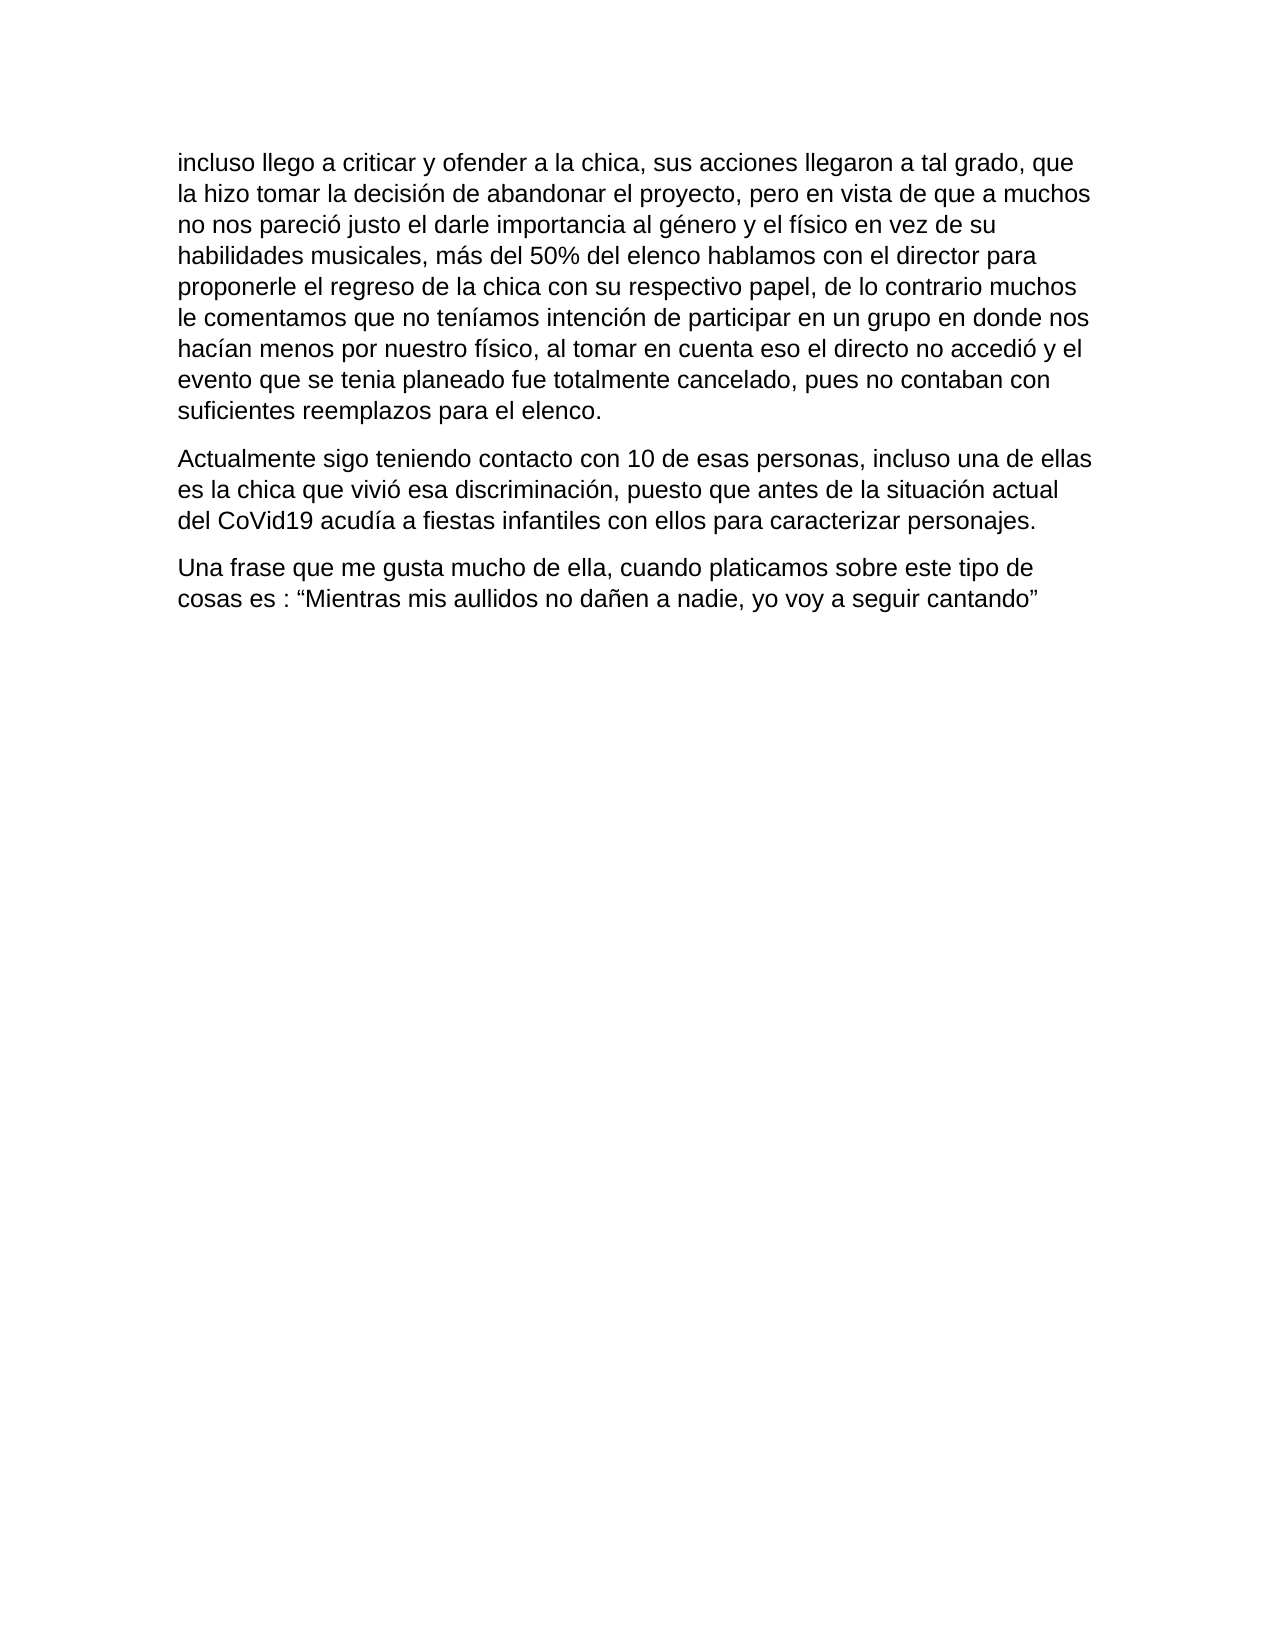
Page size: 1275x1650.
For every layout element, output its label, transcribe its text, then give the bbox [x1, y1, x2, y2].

text Una frase que me gusta mucho de ella, cuando platicamos sobre este tipo de cosas es : “Mientras mis aullidos no dañen a nadie, yo voy a seguir cantando” [177, 553, 1098, 613]
text Actualmente sigo teniendo contacto con 10 de esas personas, incluso una de ellas es la chica que vivió esa discriminación, puesto que antes de la situación actual del CoVid19 acudía a fiestas infantiles con ellos para caracterizar personajes. [177, 444, 1098, 534]
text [177, 148, 1098, 425]
